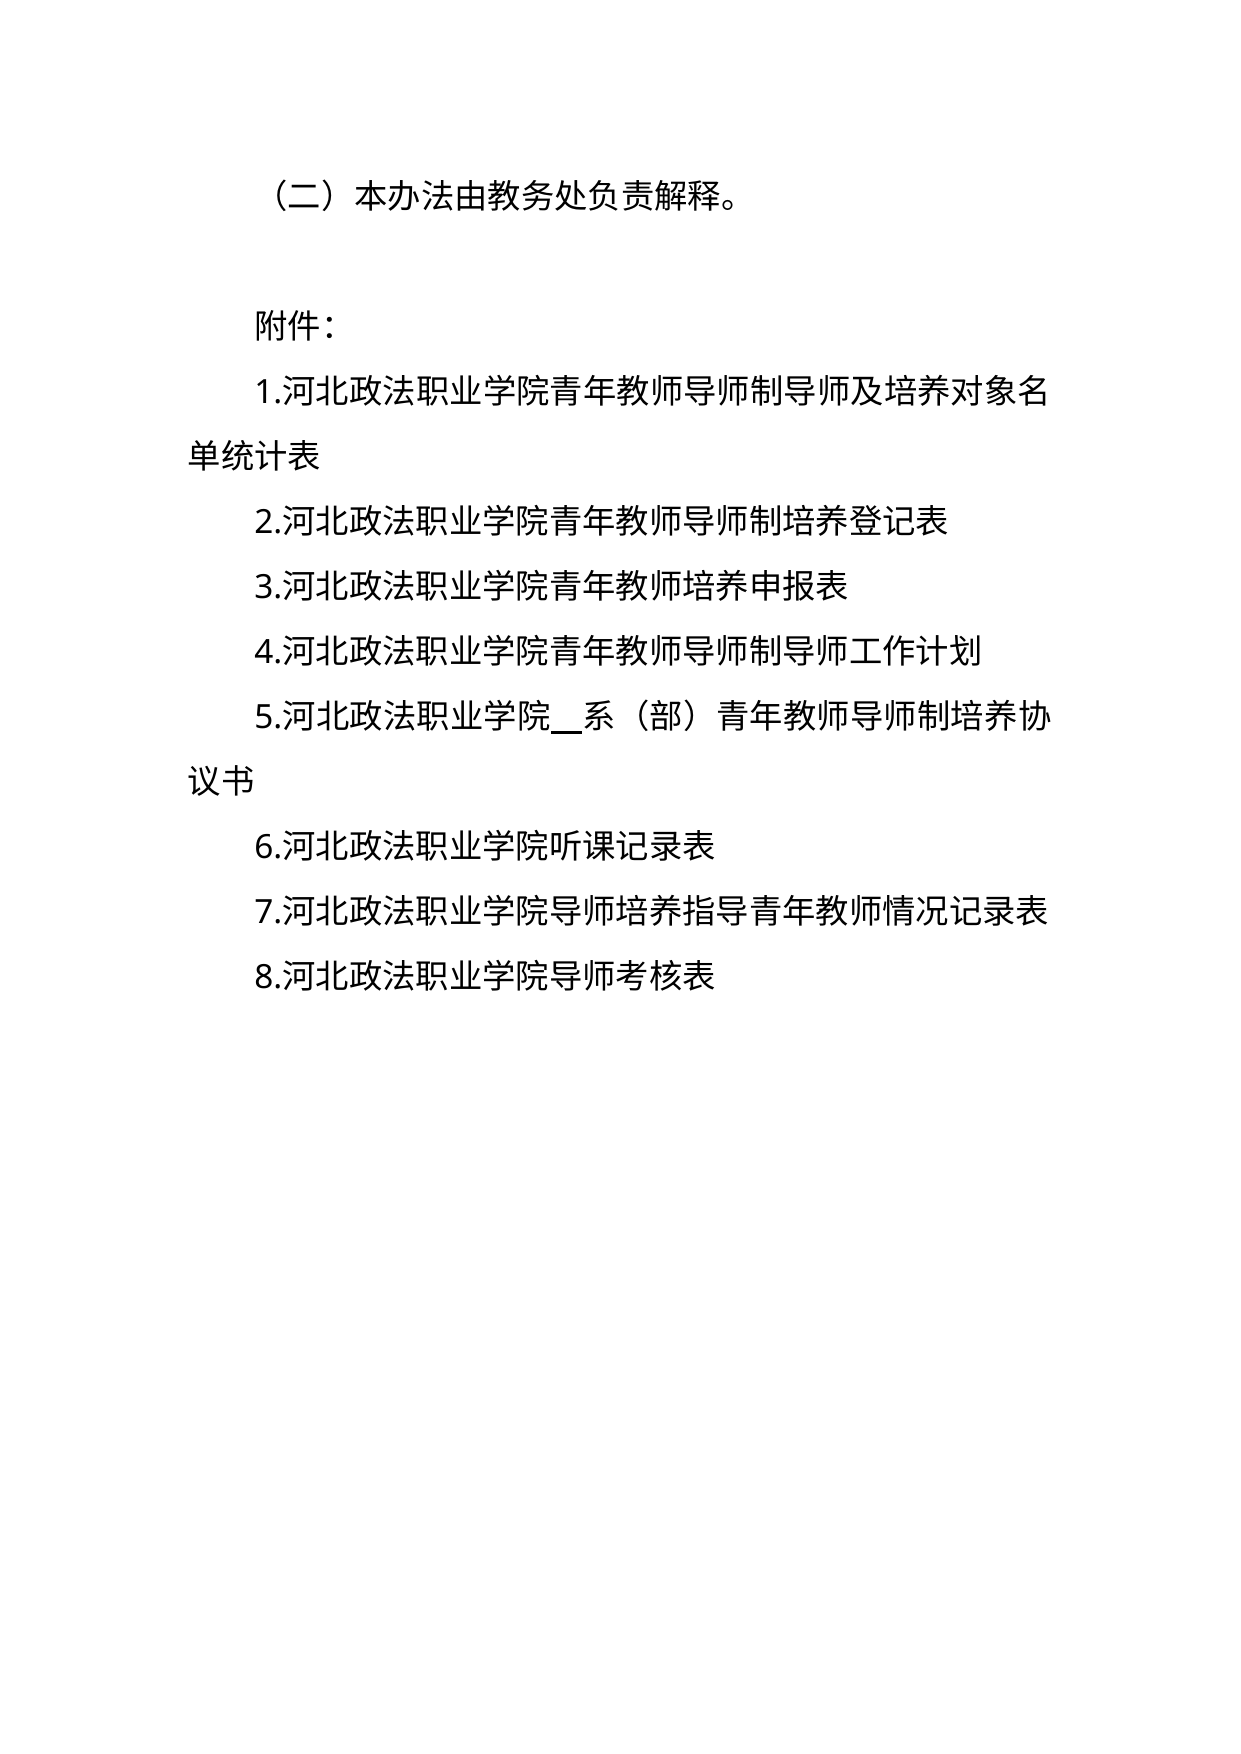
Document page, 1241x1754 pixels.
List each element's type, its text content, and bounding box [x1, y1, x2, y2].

text （二）本办法由教务处负责解释。 [187, 162, 1053, 227]
text 3.河北政法职业学院青年教师培养申报表 [187, 552, 1053, 617]
text 6.河北政法职业学院听课记录表 [187, 812, 1053, 877]
text 附件： [187, 292, 1053, 357]
text 5.河北政法职业学院 系（部）青年教师导师制培养协议书 [187, 682, 1053, 812]
text 2.河北政法职业学院青年教师导师制培养登记表 [187, 487, 1053, 552]
text 7.河北政法职业学院导师培养指导青年教师情况记录表 [187, 877, 1053, 942]
text 1.河北政法职业学院青年教师导师制导师及培养对象名单统计表 [187, 357, 1053, 487]
text 8.河北政法职业学院导师考核表 [187, 942, 1053, 1007]
text 4.河北政法职业学院青年教师导师制导师工作计划 [187, 617, 1053, 682]
